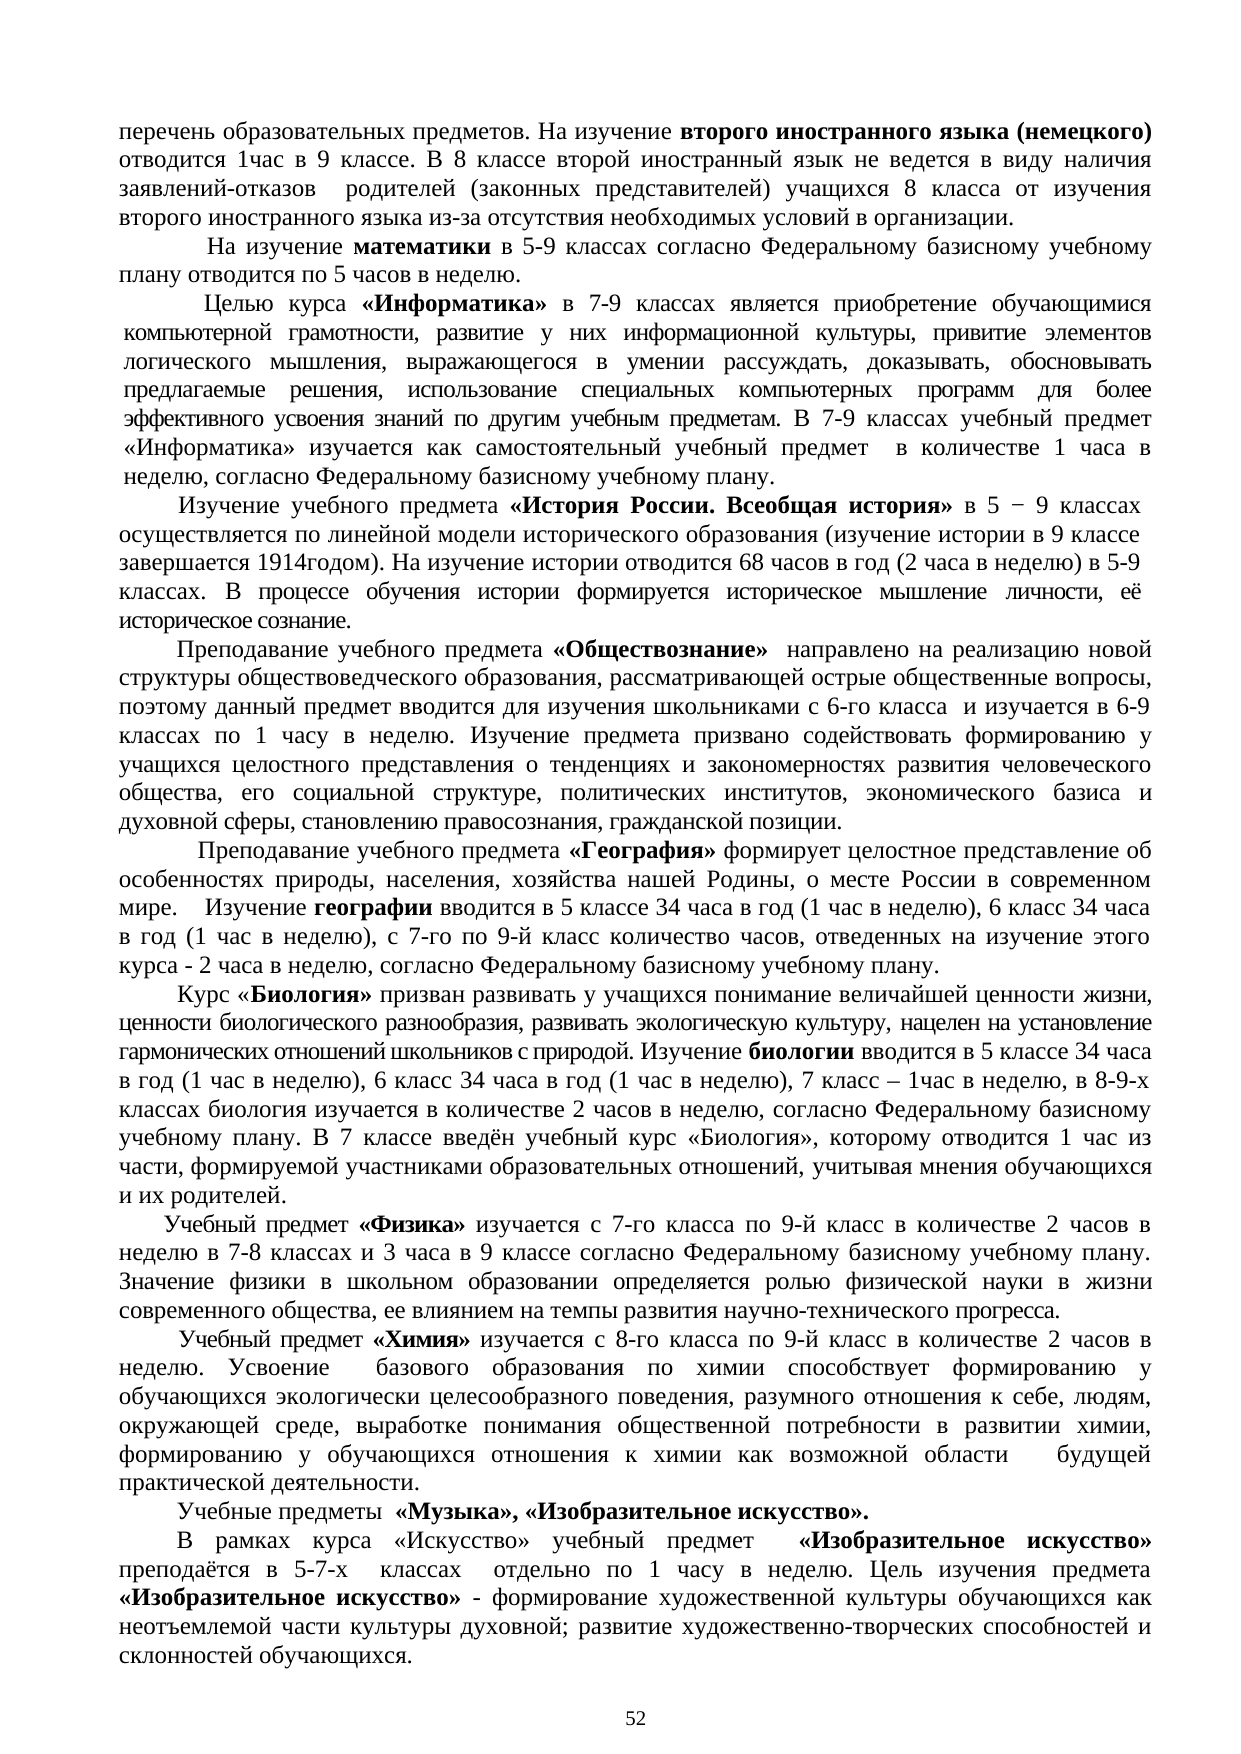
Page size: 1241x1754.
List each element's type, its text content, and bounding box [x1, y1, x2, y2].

text Учебный предмет «Химия» изучается с 8-го класса по 9-й класс в количестве 2 часов в неделю. Усвоение базового образования по химии способствует формированию у обучающихся экологически целесообразного поведения, разумного отношения к себе, людям, окружающей среде, выработке понимания общественной потребности в развитии химии, формированию у обучающихся отношения к химии как возможной области будущей практической деятельности. [119, 1324, 1152, 1496]
text Учебный предмет «Физика» изучается с 7-го класса по 9-й класс в количестве 2 часов в неделю в 7-8 классах и 3 часа в 9 классе согласно Федеральному базисному учебному плану. Значение физики в школьном образовании определяется ролью физической науки в жизни современного общества, ее влиянием на темпы развития научно-технического прогресса. [119, 1209, 1152, 1324]
text Курс «Биология» призван развивать у учащихся понимание величайшей ценности жизни, ценности биологического разнообразия, развивать экологическую культуру, нацелен на установление гармонических отношений школьников с природой. Изучение биологии вводится в 5 классе 34 часа в год (1 час в неделю), 6 класс 34 часа в год (1 час в неделю), 7 класс – 1час в неделю, в 8-9-х классах биология изучается в количестве 2 часов в неделю, согласно Федеральному базисному учебному плану. В 7 классе введён учебный курс «Биология», которому отводится 1 час из части, формируемой участниками образовательных отношений, учитывая мнения обучающихся и их родителей. [119, 979, 1152, 1209]
text Целью курса «Информатика» в 7-9 классах является приобретение обучающимися компьютерной грамотности, развитие у них информационной культуры, привитие элементов логического мышления, выражающегося в умении рассуждать, доказывать, обосновывать предлагаемые решения, использование специальных компьютерных программ для более эффективного усвоения знаний по другим учебным предметам. В 7-9 классах учебный предмет «Информатика» изучается как самостоятельный учебный предмет в количестве 1 часа в неделю, согласно Федеральному базисному учебному плану. [123, 288, 1152, 489]
text Преподавание учебного предмета «Обществознание» направлено на реализацию новой структуры обществоведческого образования, рассматривающей острые общественные вопросы, поэтому данный предмет вводится для изучения школьниками с 6-го класса и изучается в 6-9 классах по 1 часу в неделю. Изучение предмета призвано содействовать формированию у учащихся целостного представления о тенденциях и закономерностях развития человеческого общества, его социальной структуре, политических институтов, экономического базиса и духовной сферы, становлению правосознания, гражданской позиции. [119, 634, 1152, 835]
text Изучение учебного предмета «История России. Всеобщая история» в 5 − 9 классах осуществляется по линейной модели исторического образования (изучение истории в 9 классе завершается 1914годом). На изучение истории отводится 68 часов в год (2 часа в неделю) в 5-9 классах. В процессе обучения истории формируется историческое мышление личности, её историческое сознание. [119, 490, 1141, 634]
text На изучение математики в 5-9 классах согласно Федеральному базисному учебному плану отводится по 5 часов в неделю. [119, 231, 1152, 288]
text Преподавание учебного предмета «География» формирует целостное представление об особенностях природы, населения, хозяйства нашей Родины, о месте России в современном мире. Изучение географии вводится в 5 классе 34 часа в год (1 час в неделю), 6 класс 34 часа в год (1 час в неделю), с 7-го по 9-й класс количество часов, отведенных на изучение этого курса - 2 часа в неделю, согласно Федеральному базисному учебному плану. [119, 835, 1152, 979]
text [119, 116, 1152, 231]
text Учебные предметы «Музыка», «Изобразительное искусство». [119, 1496, 1152, 1525]
text В рамках курса «Искусство» учебный предмет «Изобразительное искусство» преподаётся в 5-7-х классах отдельно по 1 часу в неделю. Цель изучения предмета «Изобразительное искусство» - формирование художественной культуры обучающихся как неотъемлемой части культуры духовной; развитие художественно-творческих способностей и склонностей обучающихся. [119, 1525, 1152, 1669]
